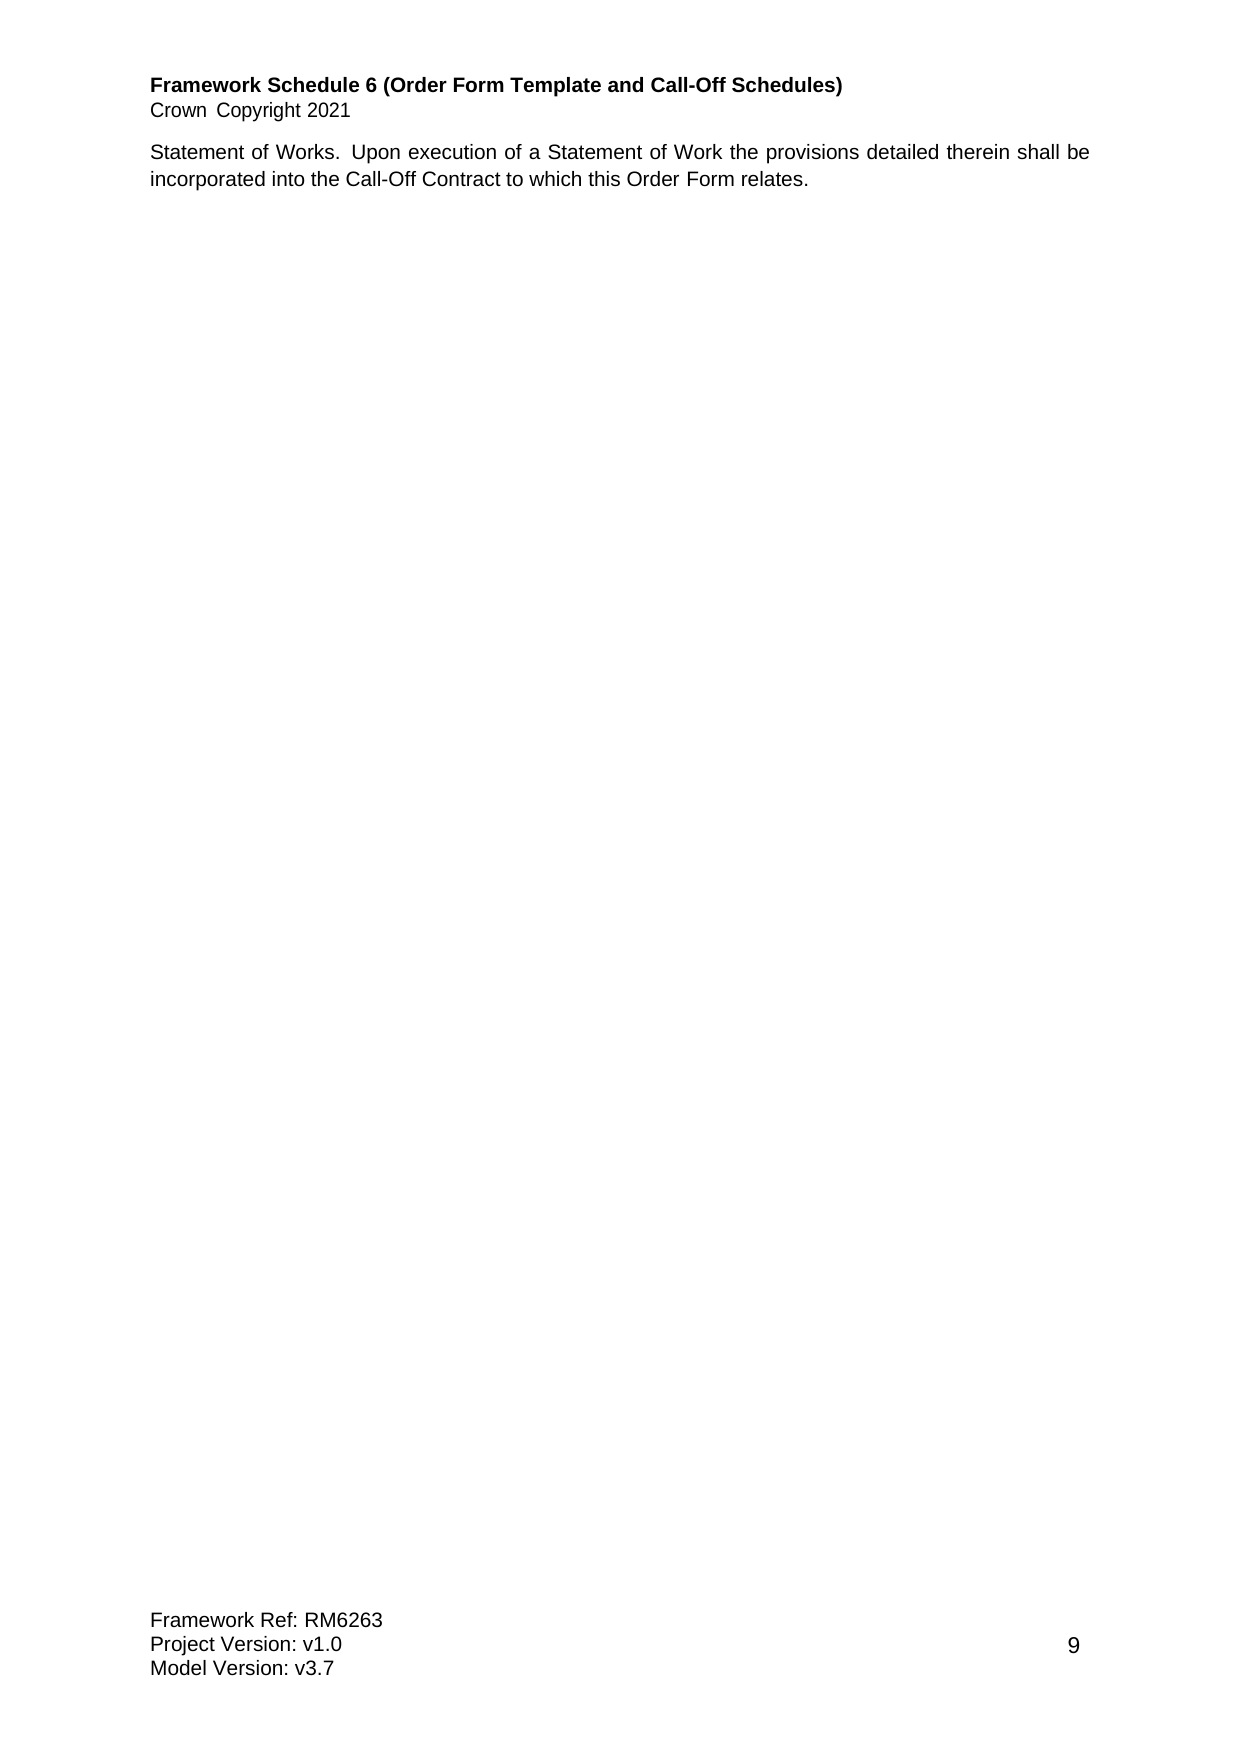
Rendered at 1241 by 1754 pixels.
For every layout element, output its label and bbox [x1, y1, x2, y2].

text [150, 139, 1090, 191]
